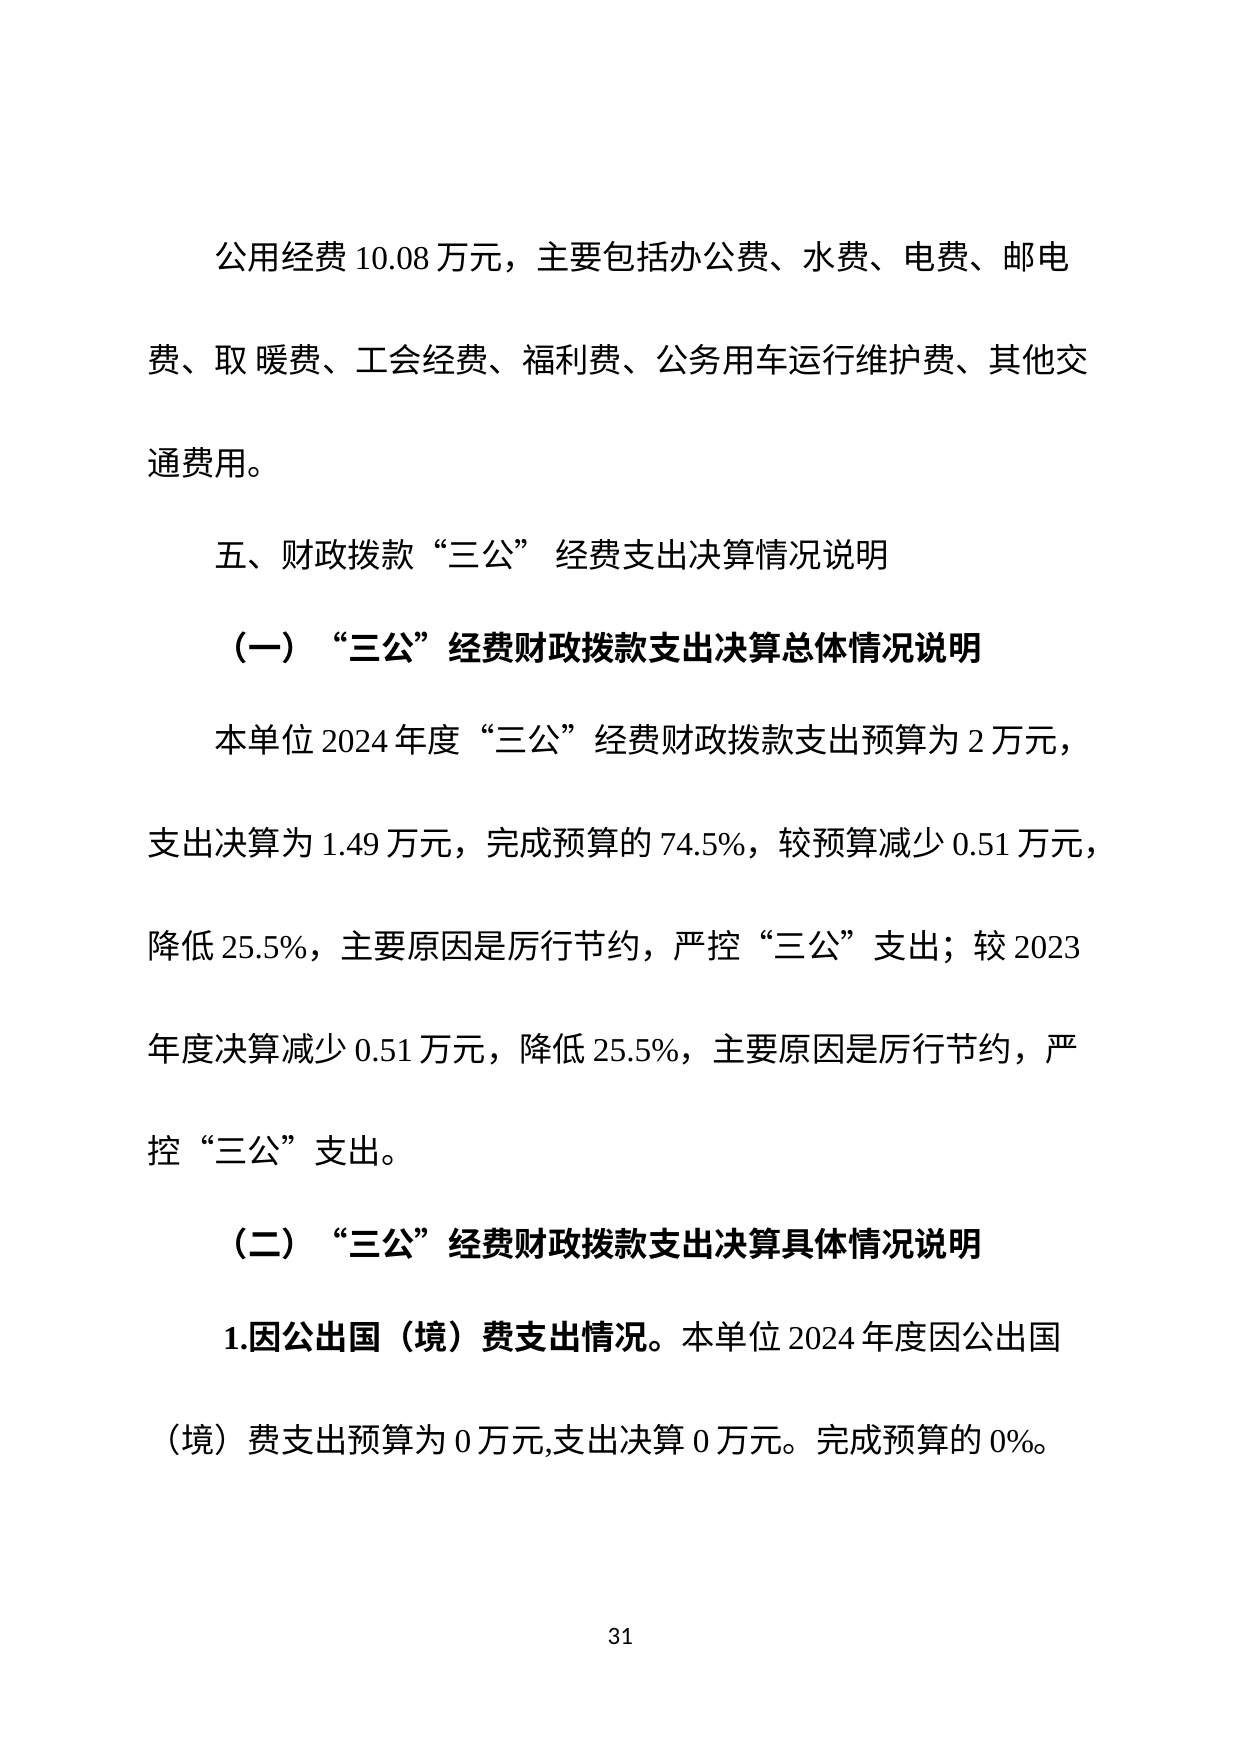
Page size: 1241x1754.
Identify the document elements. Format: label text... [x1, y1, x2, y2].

text 公用经费10.08万元，主要包括办公费、水费、电费、邮电费、取 暖费、工会经费、福利费、公务用车运行维护费、其他交通费用。 [148, 221, 1093, 495]
text （二）“三公”经费财政拨款支出决算具体情况说明 [148, 1208, 1093, 1276]
text 本单位2024年度“三公”经费财政拨款支出预算为2万元，支出决算为1.49万元，完成预算的74.5%，较预算减少0.51万元，降低25.5%，主要原因是厉行节约，严控“三公”支出；较2023年度决算减少0.51万元，降低25.5%，主要原因是厉行节约，严控“三公”支出。 [148, 704, 1093, 1184]
text 五、财政拨款“三公” 经费支出决算情况说明 [148, 519, 1093, 587]
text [148, 1300, 1093, 1472]
text （一）“三公”经费财政拨款支出决算总体情况说明 [148, 611, 1093, 680]
